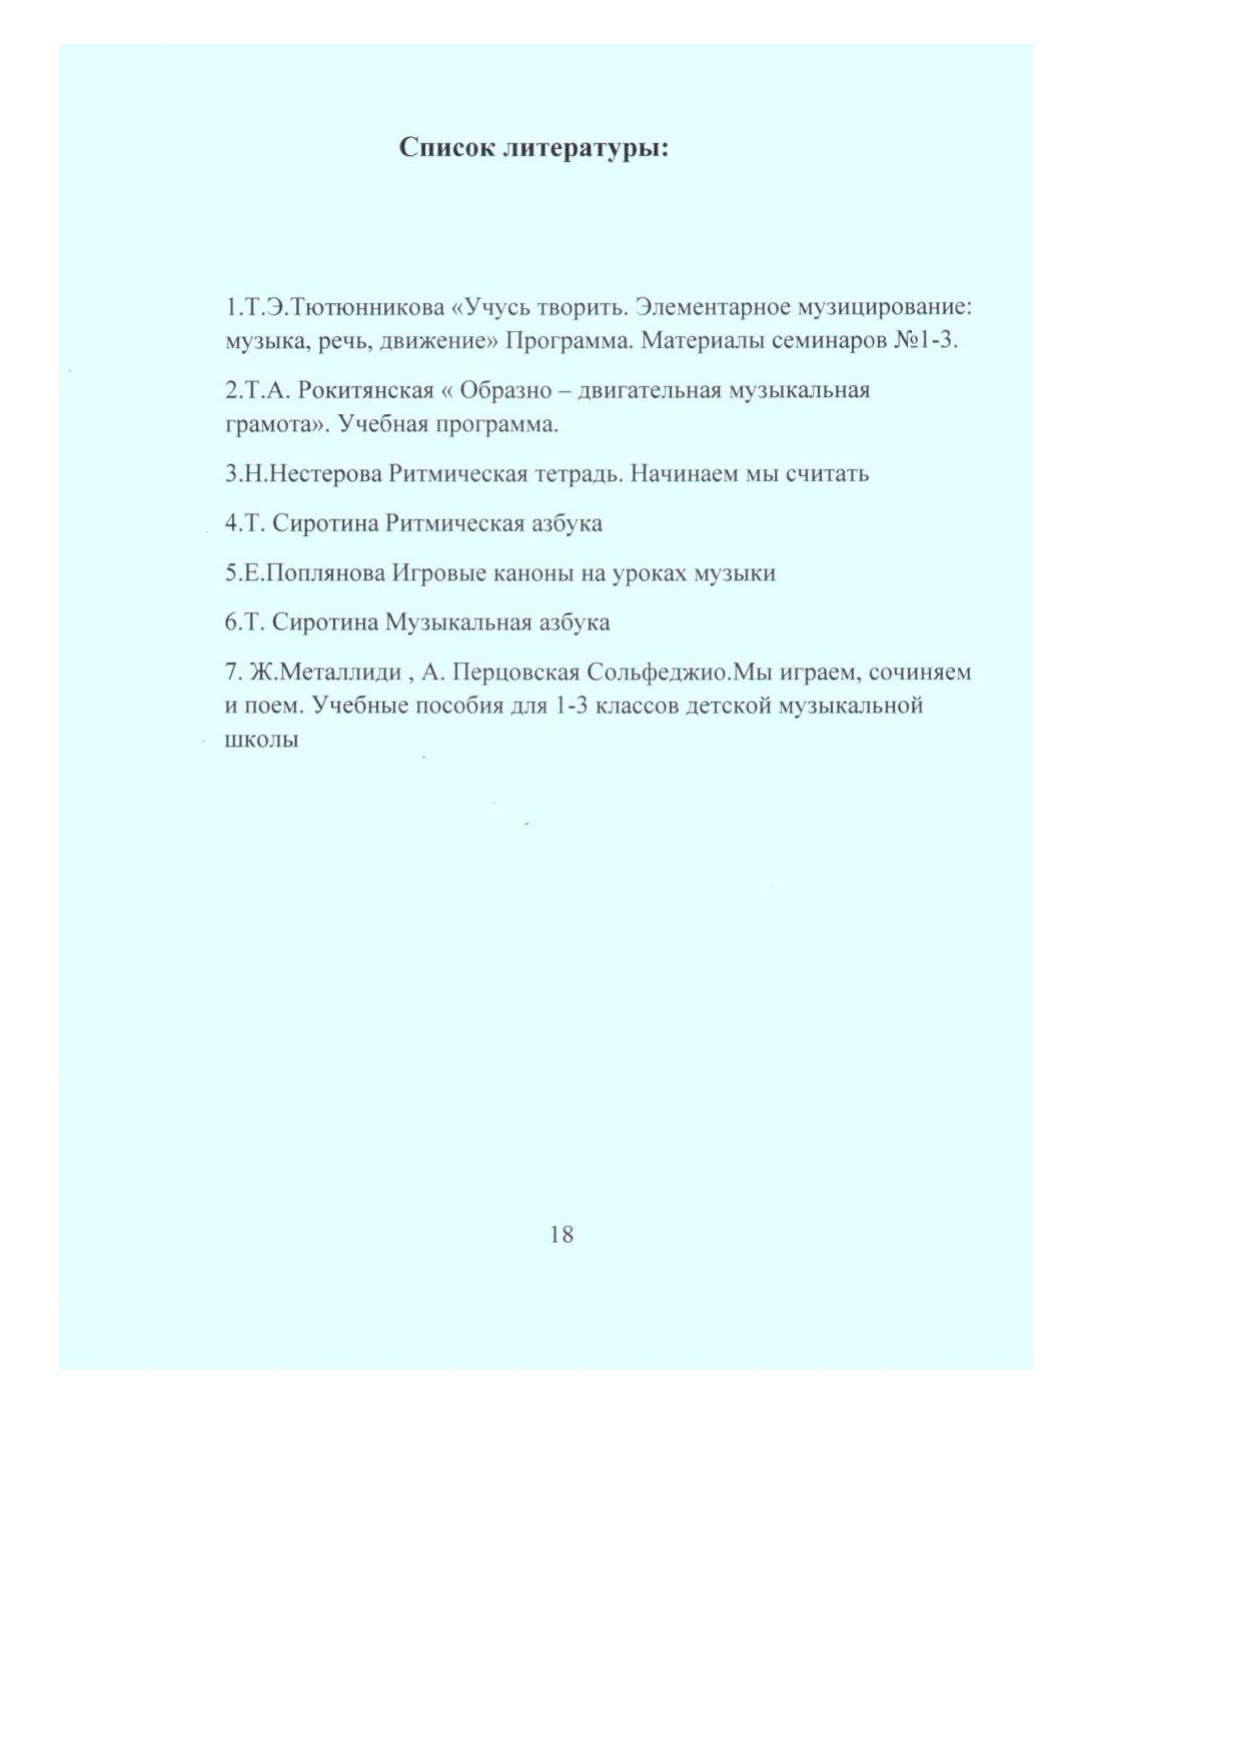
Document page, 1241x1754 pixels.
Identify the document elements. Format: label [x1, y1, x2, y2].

picture [59, 44, 1034, 1384]
